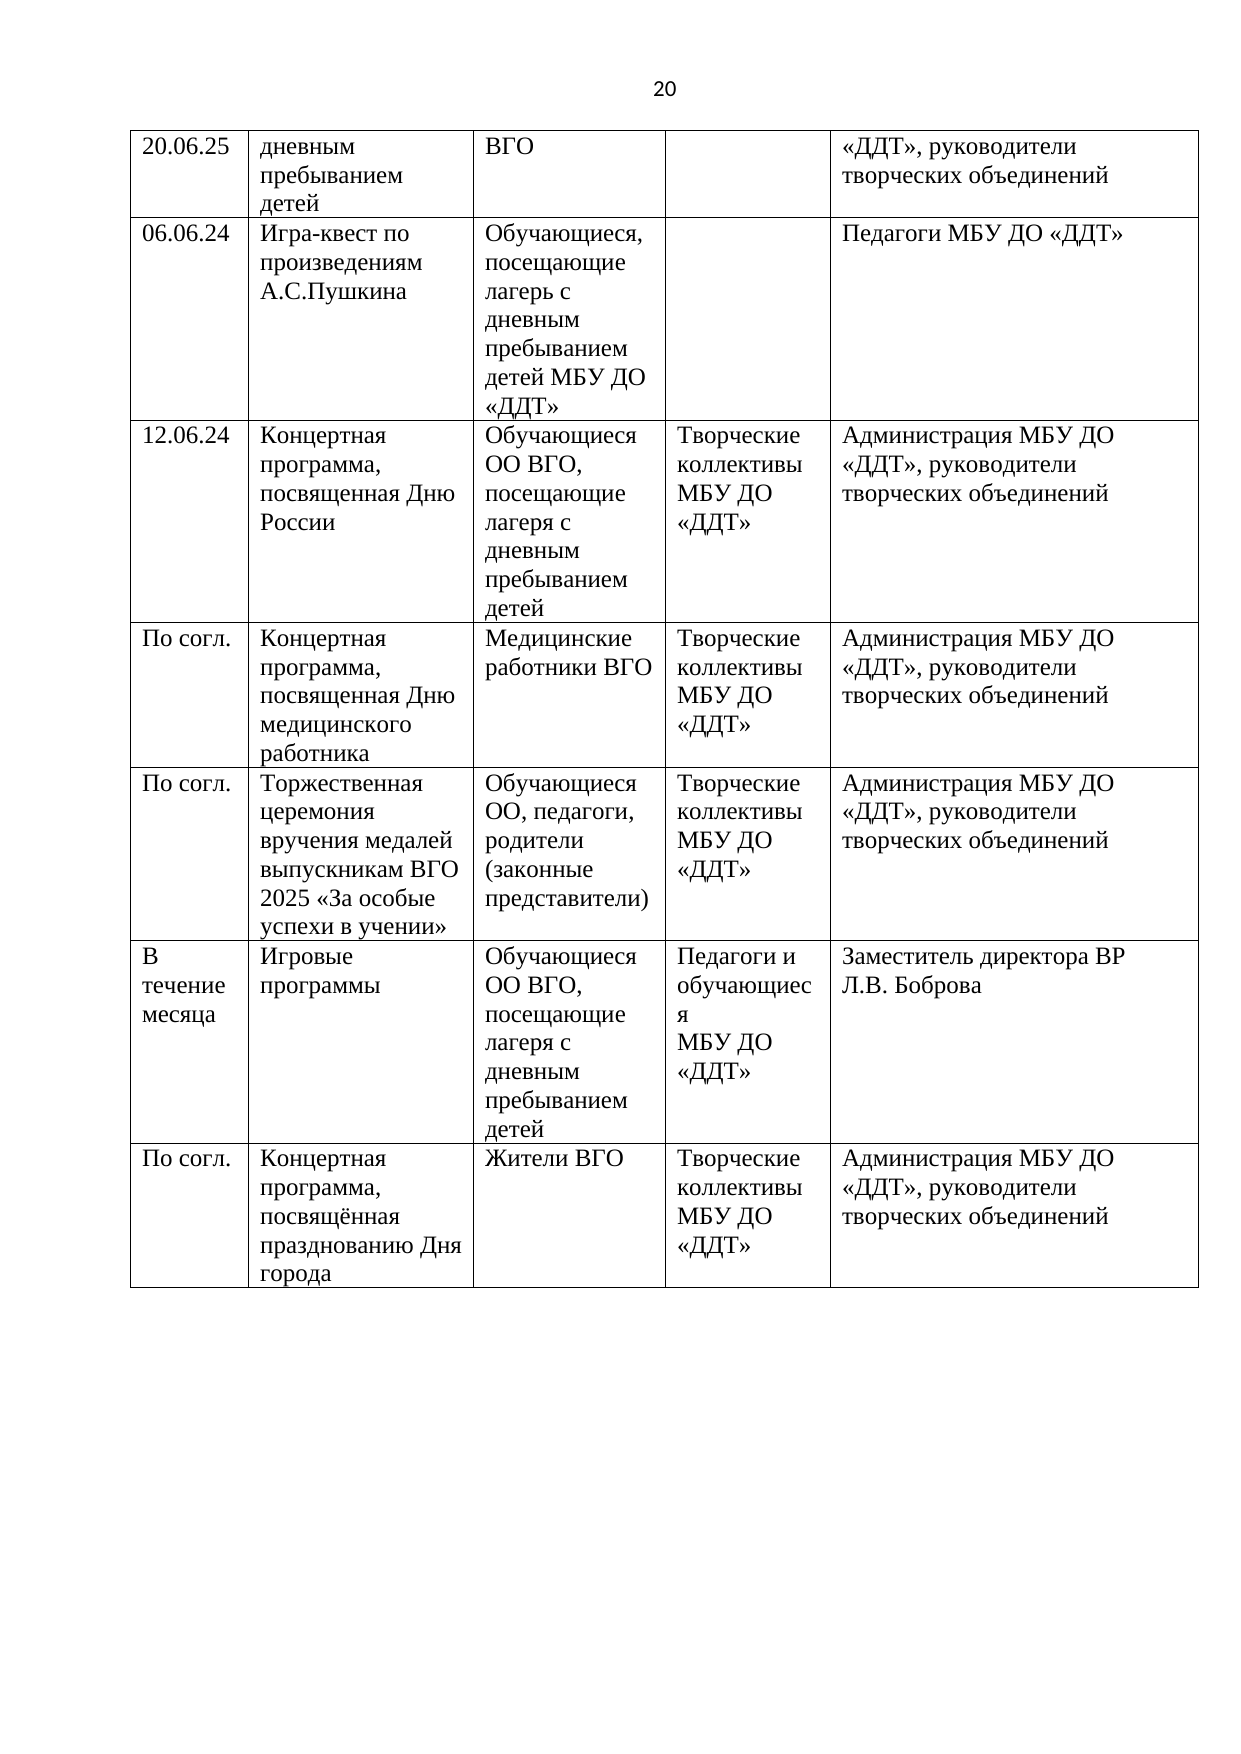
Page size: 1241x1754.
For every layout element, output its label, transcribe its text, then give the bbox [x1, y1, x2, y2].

table_cell Игровые программы [249, 941, 473, 1142]
table_cell Творческие коллективы МБУ ДО «ДДТ» [666, 768, 830, 940]
table_cell По согл. [131, 768, 248, 940]
table_cell [666, 131, 830, 217]
table_cell Обучающиеся ОО ВГО, посещающие лагеря с дневным пребыванием детей [474, 421, 665, 622]
table_cell По согл. [131, 623, 248, 767]
table_cell Администрация МБУ ДО «ДДТ», руководители творческих объединений [831, 623, 1198, 767]
table_cell Администрация МБУ ДО «ДДТ», руководители творческих объединений [831, 421, 1198, 622]
table_cell Педагоги МБУ ДО «ДДТ» [831, 218, 1198, 419]
table_cell 12.06.24 [131, 421, 248, 622]
table_cell Заместитель директора ВР Л.В. Боброва [831, 941, 1198, 1142]
table_cell Педагоги и обучающиеся МБУ ДО «ДДТ» [666, 941, 830, 1142]
table_cell Администрация МБУ ДО «ДДТ», руководители творческих объединений [831, 1144, 1198, 1287]
table_cell Обучающиеся ОО, педагоги, родители (законные представители) [474, 768, 665, 940]
table_cell Творческие коллективы МБУ ДО «ДДТ» [666, 421, 830, 622]
table_cell 06.06.24 [131, 218, 248, 419]
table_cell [831, 131, 1198, 217]
table_cell Обучающиеся ОО ВГО, посещающие лагеря с дневным пребыванием детей [474, 941, 665, 1142]
table_cell Игра-квест по произведениям А.С.Пушкина [249, 218, 473, 419]
table_cell Творческие коллективы МБУ ДО «ДДТ» [666, 1144, 830, 1287]
table_cell Обучающиеся, посещающие лагерь с дневным пребыванием детей МБУ ДО «ДДТ» [474, 218, 665, 419]
table_cell Жители ВГО [474, 1144, 665, 1287]
table_cell В течение месяца [131, 941, 248, 1142]
table_cell Обучающиеся ВГО [474, 131, 665, 217]
table_cell Творческие коллективы МБУ ДО «ДДТ» [666, 623, 830, 767]
table_cell Концертная программа, посвященная Дню России [249, 421, 473, 622]
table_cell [249, 131, 473, 217]
table_cell Концертная программа, посвященная Дню медицинского работника [249, 623, 473, 767]
table_cell Администрация МБУ ДО «ДДТ», руководители творческих объединений [831, 768, 1198, 940]
table_cell Медицинские работники ВГО [474, 623, 665, 767]
table_cell Торжественная церемония вручения медалей выпускникам ВГО 2025 «За особые успехи в учении» [249, 768, 473, 940]
table_cell По согл. [131, 1144, 248, 1287]
table_cell 02- 20.06.25 [131, 131, 248, 217]
table_cell [666, 218, 830, 419]
table_cell Концертная программа, посвящённая празднованию Дня города [249, 1144, 473, 1287]
